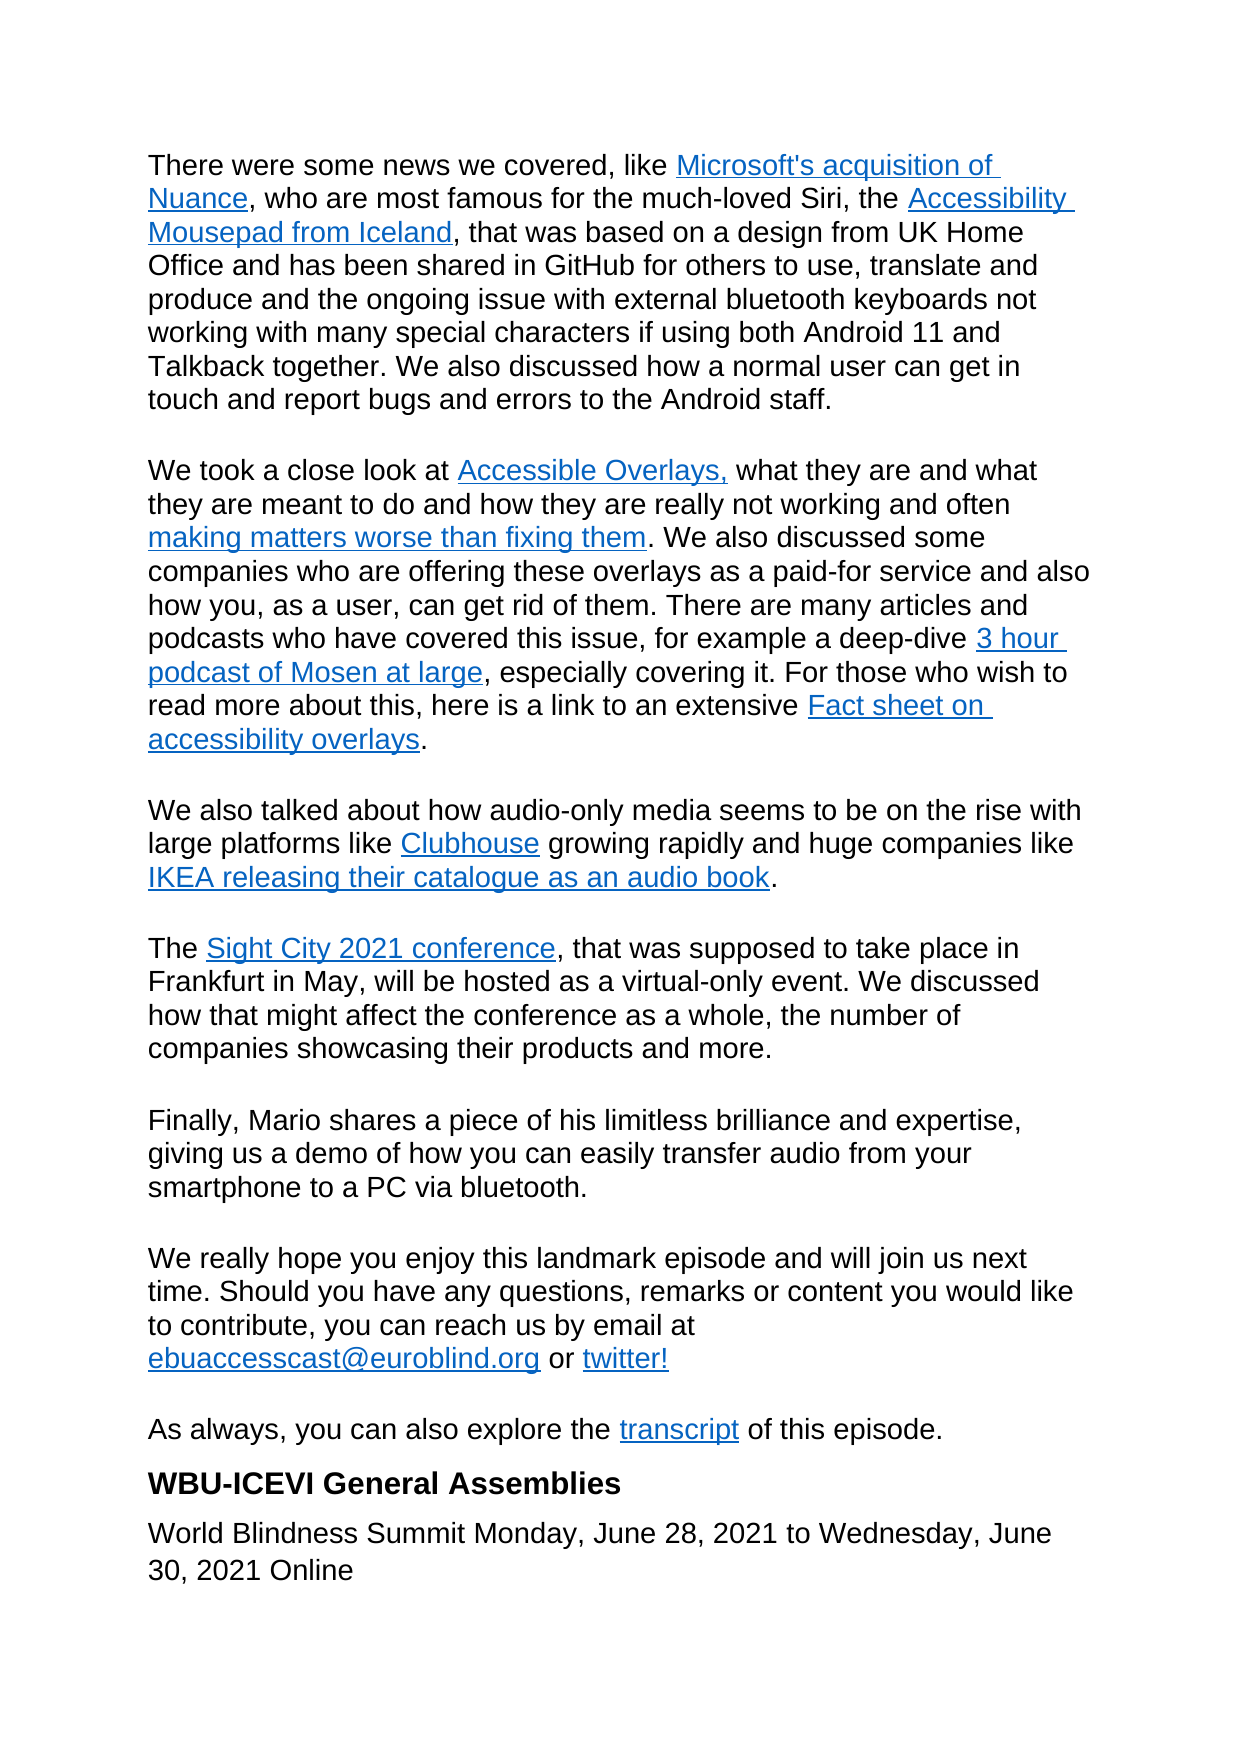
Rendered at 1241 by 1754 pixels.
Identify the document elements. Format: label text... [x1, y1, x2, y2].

text We also talked about how audio-only media seems to be on the rise with large platforms like Clubhouse growing rapidly and huge companies like IKEA releasing their catalogue as an audio book. [148, 793, 1093, 893]
text We took a close look at Accessible Overlays, what they are and what they are meant to do and how they are really not working and often making matters worse than fixing them. We also discussed some companies who are offering these overlays as a paid-for service and also how you, as a user, can get rid of them. There are many articles and podcasts who have covered this issue, for example a deep-dive 3 hour podcast of Mosen at large, especially covering it. For those who wish to read more about this, here is a link to an extensive Fact sheet on accessibility overlays. [148, 453, 1093, 755]
text As always, you can also explore the transcript of this episode. [148, 1412, 1093, 1446]
text The Sight City 2021 conference, that was supposed to take place in Frankfurt in May, will be hosted as a virtual-only event. We discussed how that might affect the conference as a whole, the number of companies showcasing their products and more. [148, 931, 1093, 1065]
text World Blindness Summit Monday, June 28, 2021 to Wednesday, June 30, 2021 Online [148, 1516, 1093, 1586]
subtitle WBU-ICEVI General Assemblies [148, 1465, 1093, 1501]
text Finally, Mario shares a piece of his limitless brilliance and expertise, giving us a demo of how you can easily transfer audio from your smartphone to a PC via bluetooth. [148, 1103, 1093, 1203]
text There were some news we covered, like Microsoft's acquisition of Nuance, who are most famous for the much-loved Siri, the Accessibility Mousepad from Iceland, that was based on a design from UK Home Office and has been shared in GitHub for others to use, translate and produce and the ongoing issue with external bluetooth keyboards not working with many special characters if using both Android 11 and Talkback together. We also discussed how a normal user can get in touch and report bugs and errors to the Android staff. [148, 148, 1093, 416]
text We really hope you enjoy this landmark episode and will join us next time. Should you have any questions, remarks or content you would like to contribute, you can reach us by email at ebuaccesscast@euroblind.org or twitter! [148, 1241, 1093, 1375]
